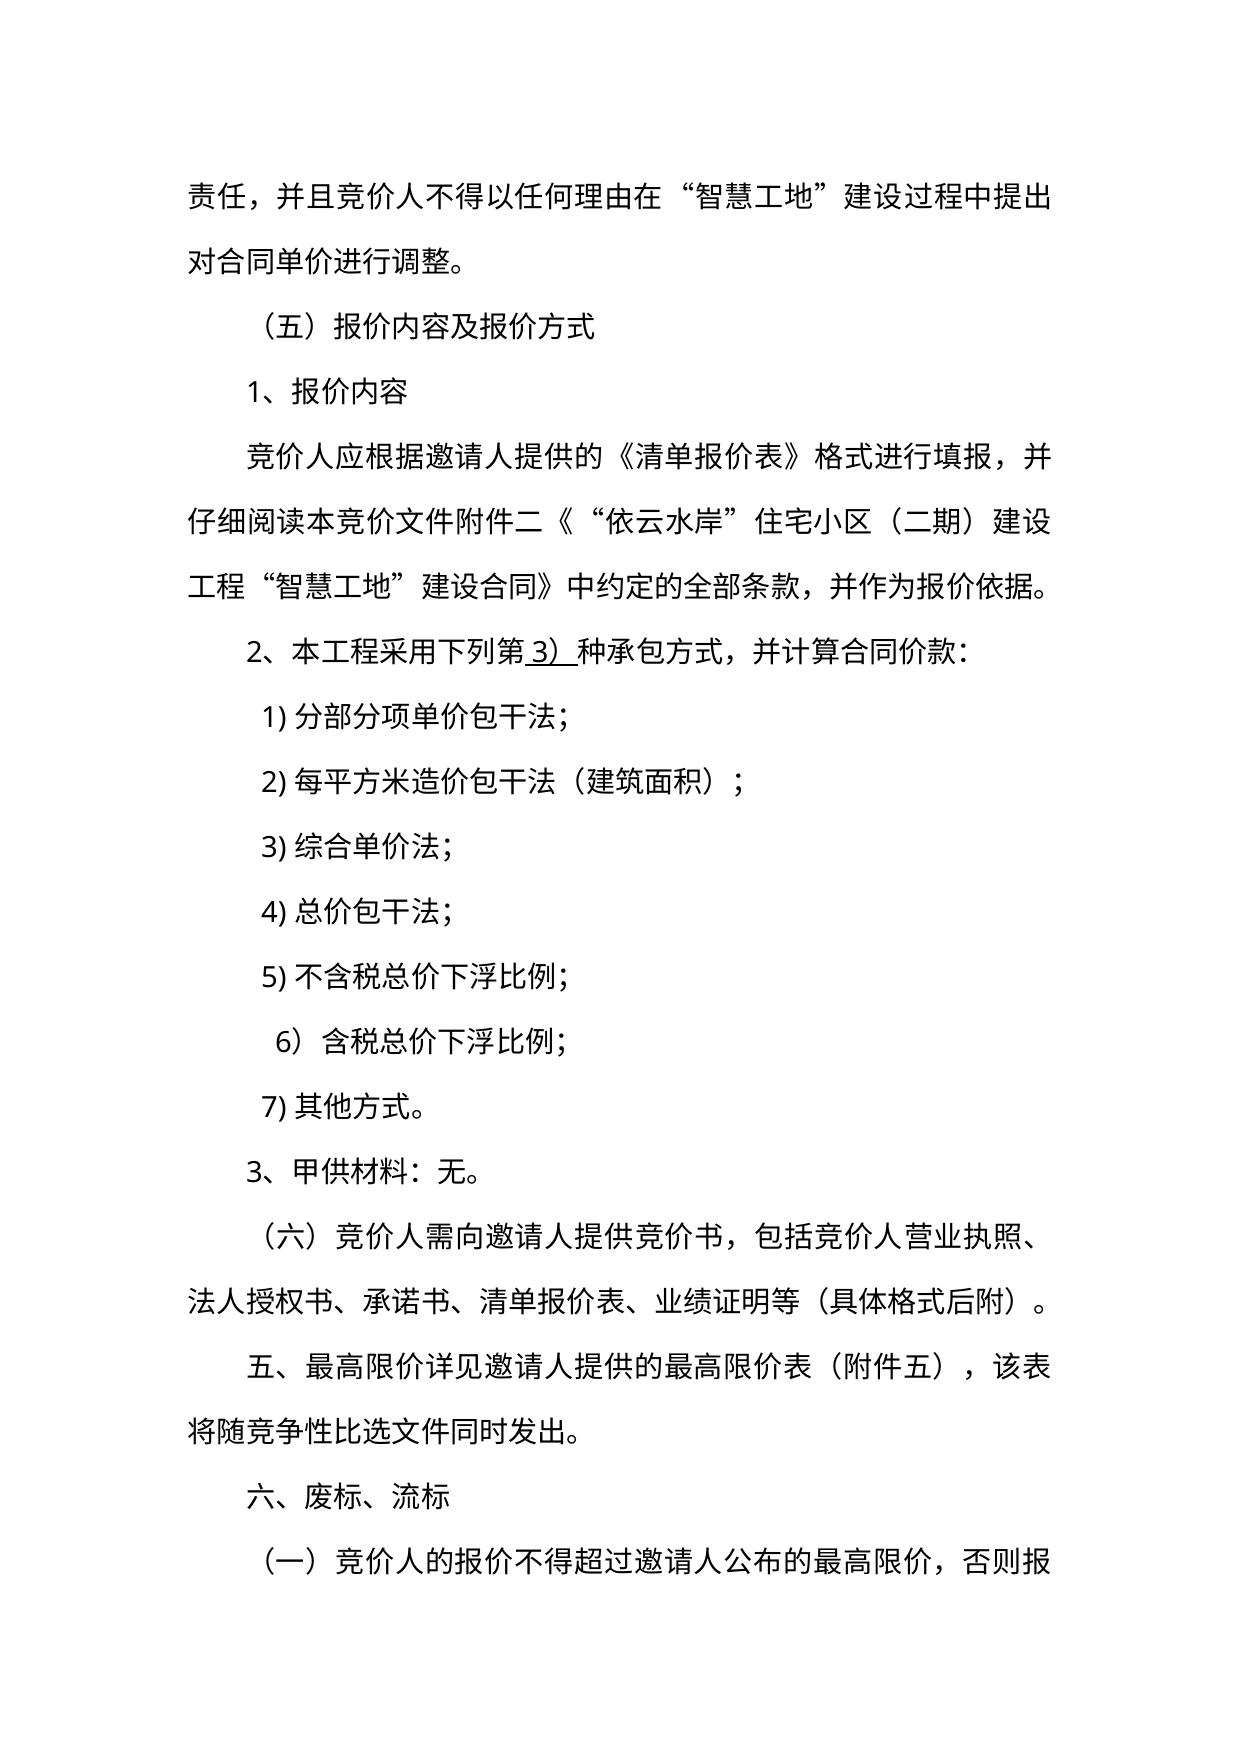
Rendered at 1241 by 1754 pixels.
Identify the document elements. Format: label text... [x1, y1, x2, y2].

text 1、报价内容 [187, 357, 1053, 422]
text 2、本工程采用下列第 3）种承包方式，并计算合同价款： [187, 617, 1053, 682]
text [187, 162, 1053, 292]
text 竞价人应根据邀请人提供的《清单报价表》格式进行填报，并仔细阅读本竞价文件附件二《“依云水岸”住宅小区（二期）建设工程“智慧工地”建设合同》中约定的全部条款，并作为报价依据。 [187, 422, 1053, 617]
text 五、最高限价详见邀请人提供的最高限价表（附件五），该表将随竞争性比选文件同时发出。 [187, 1332, 1053, 1462]
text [187, 1527, 1053, 1592]
text 3、甲供材料：无。 [187, 1137, 1053, 1202]
text （五）报价内容及报价方式 [187, 292, 1053, 357]
text 1) 分部分项单价包干法； [187, 682, 1053, 747]
text 5) 不含税总价下浮比例； [187, 942, 1053, 1007]
text 7) 其他方式。 [187, 1072, 1053, 1137]
text 6）含税总价下浮比例； [187, 1007, 1053, 1072]
text 六、废标、流标 [187, 1462, 1053, 1527]
text 4) 总价包干法； [187, 877, 1053, 942]
text 2) 每平方米造价包干法（建筑面积）； [187, 747, 1053, 812]
text 3) 综合单价法； [187, 812, 1053, 877]
text （六）竞价人需向邀请人提供竞价书，包括竞价人营业执照、法人授权书、承诺书、清单报价表、业绩证明等（具体格式后附）。 [187, 1202, 1053, 1332]
